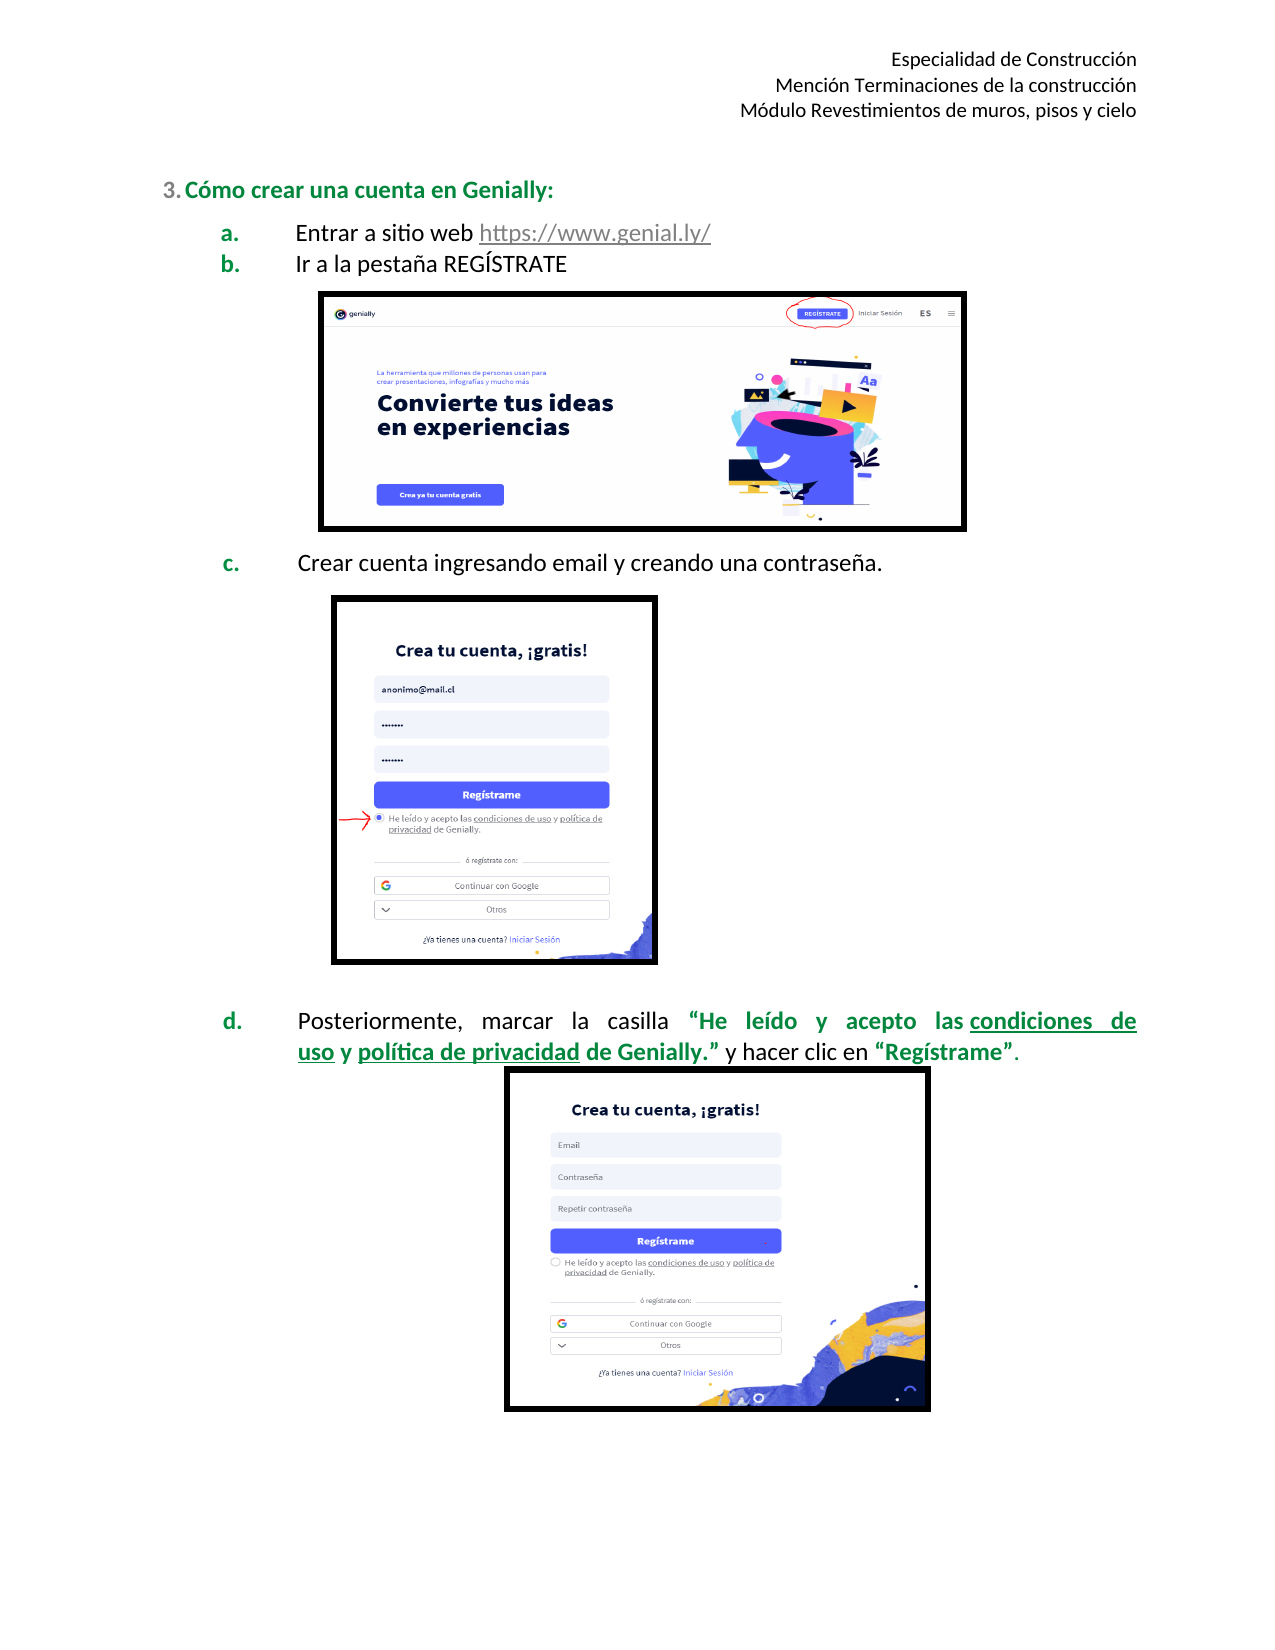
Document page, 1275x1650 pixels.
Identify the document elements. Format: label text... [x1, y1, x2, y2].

list Entrar a sitio web https://www.genial.ly/ [220, 217, 1137, 248]
picture [324, 297, 961, 526]
picture [337, 602, 652, 959]
list Cómo crear una cuenta en Genially: [162, 174, 1137, 205]
list Ir a la pestaña REGÍSTRATE [220, 248, 1137, 278]
list Posteriormente, marcar la casilla “He leído y acepto las condiciones de uso y política de privacidad de Genially.” y hacer clic en “Regístrame”. [223, 1005, 1137, 1066]
picture [510, 1073, 925, 1406]
list Crear cuenta ingresando email y creando una contraseña. [223, 547, 1137, 578]
